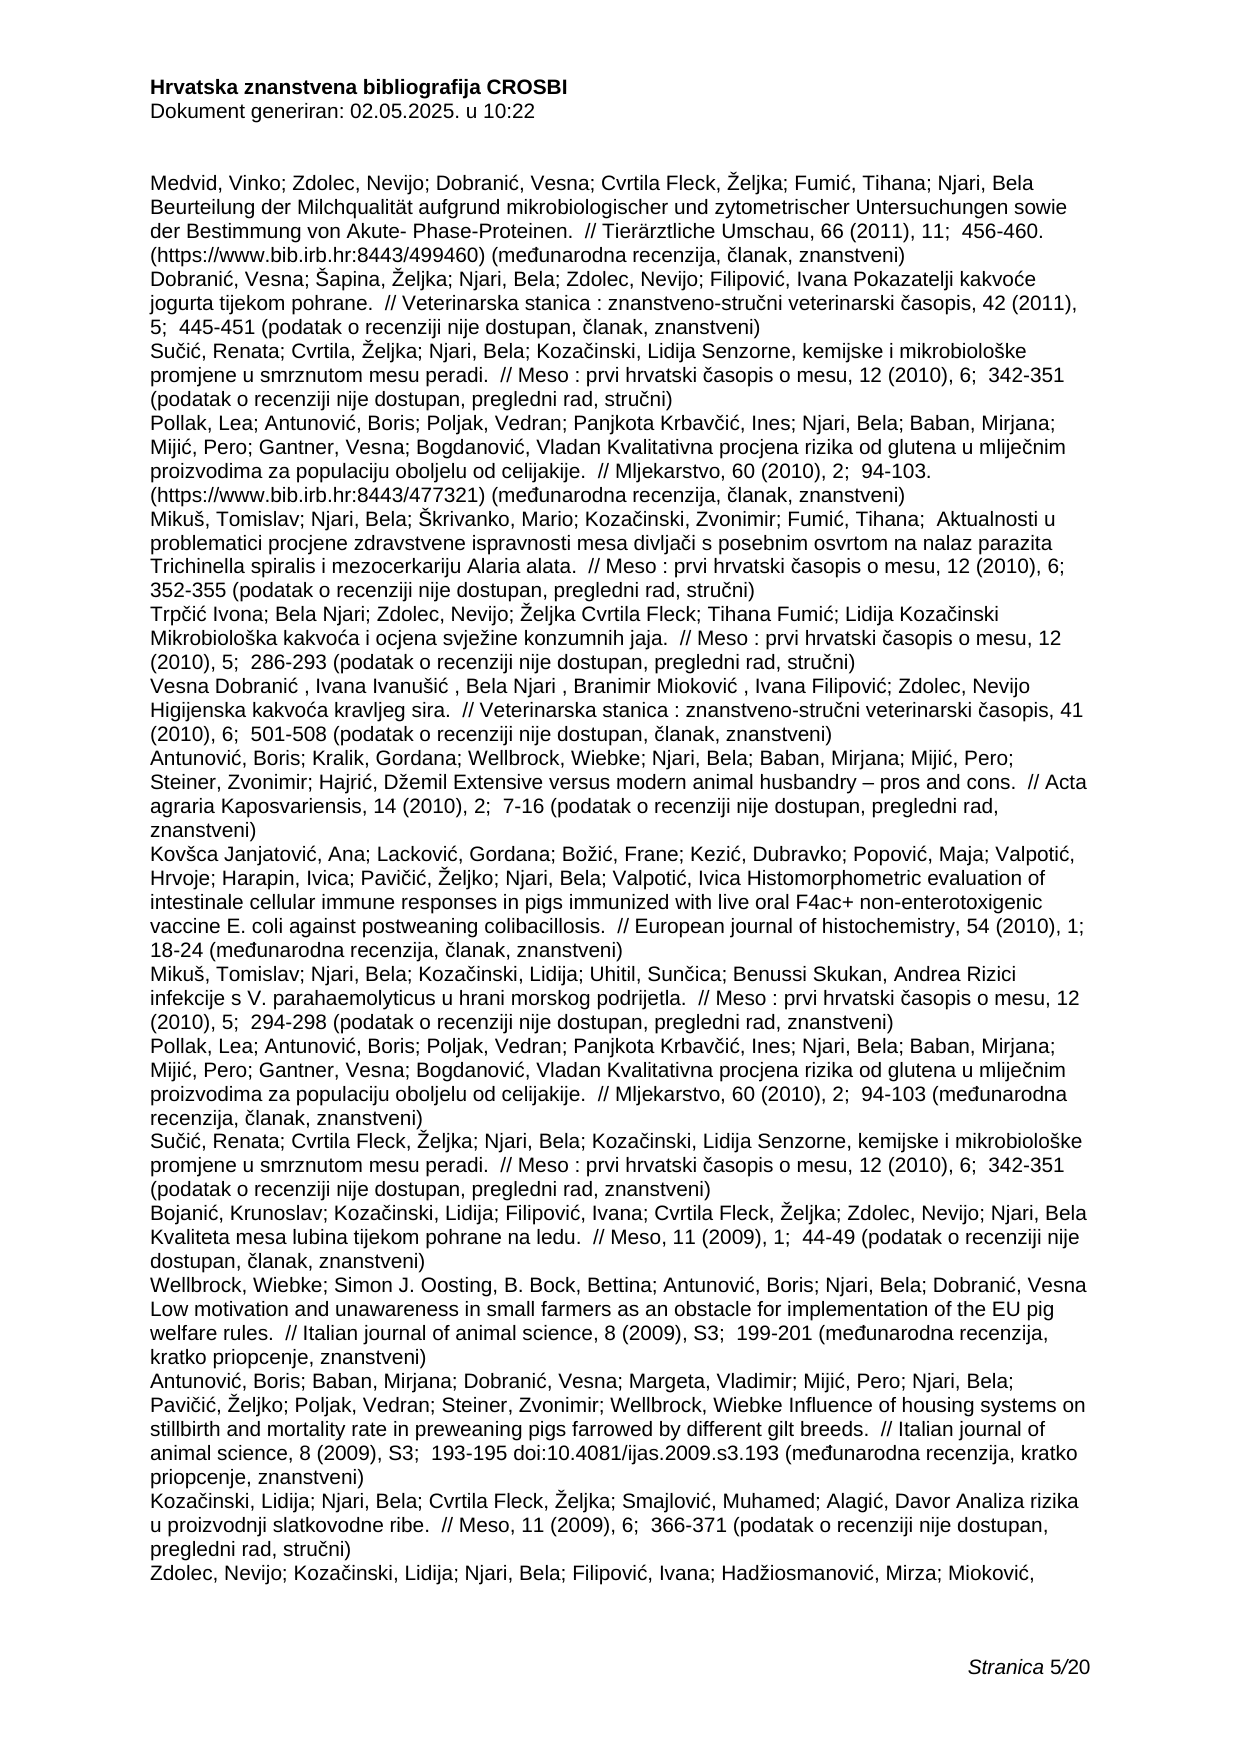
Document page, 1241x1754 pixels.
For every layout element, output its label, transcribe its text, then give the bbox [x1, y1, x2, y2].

text Wellbrock, Wiebke; Simon J. Oosting, B. Bock, Bettina; Antunović, Boris; Njari, Bela; Dobranić, Vesna [150, 1273, 1090, 1369]
text Medvid, Vinko; Zdolec, Nevijo; Dobranić, Vesna; Cvrtila Fleck, Željka; Fumić, Tihana; Njari, Bela [150, 171, 1090, 267]
text Bojanić, Krunoslav; Kozačinski, Lidija; Filipović, Ivana; Cvrtila Fleck, Željka; Zdolec, Nevijo; Njari, Bela [150, 1201, 1090, 1273]
text Pollak, Lea; Antunović, Boris; Poljak, Vedran; Panjkota Krbavčić, Ines; Njari, Bela; Baban, Mirjana; Mijić, Pero; Gantner, Vesna; Bogdanović, Vladan [150, 411, 1090, 506]
text Trpčić Ivona; Bela Njari; Zdolec, Nevijo; Željka Cvrtila Fleck; Tihana Fumić; Lidija Kozačinski [150, 602, 1090, 674]
text Pollak, Lea; Antunović, Boris; Poljak, Vedran; Panjkota Krbavčić, Ines; Njari, Bela; Baban, Mirjana; Mijić, Pero; Gantner, Vesna; Bogdanović, Vladan [150, 1033, 1090, 1129]
text Mikuš, Tomislav; Njari, Bela; Škrivanko, Mario; Kozačinski, Zvonimir; Fumić, Tihana; [150, 506, 1090, 602]
text Sučić, Renata; Cvrtila, Željka; Njari, Bela; Kozačinski, Lidija [150, 339, 1090, 411]
text Antunović, Boris; Kralik, Gordana; Wellbrock, Wiebke; Njari, Bela; Baban, Mirjana; Mijić, Pero; Steiner, Zvonimir; Hajrić, Džemil [150, 746, 1090, 842]
text Antunović, Boris; Baban, Mirjana; Dobranić, Vesna; Margeta, Vladimir; Mijić, Pero; Njari, Bela; Pavičić, Željko; Poljak, Vedran; Steiner, Zvonimir; Wellbrock, Wiebke [150, 1369, 1090, 1489]
text Sučić, Renata; Cvrtila Fleck, Željka; Njari, Bela; Kozačinski, Lidija [150, 1129, 1090, 1201]
text Vesna Dobranić , Ivana Ivanušić , Bela Njari , Branimir Mioković , Ivana Filipović; Zdolec, Nevijo [150, 674, 1090, 746]
text Mikuš, Tomislav; Njari, Bela; Kozačinski, Lidija; Uhitil, Sunčica; Benussi Skukan, Andrea [150, 962, 1090, 1033]
text Kozačinski, Lidija; Njari, Bela; Cvrtila Fleck, Željka; Smajlović, Muhamed; Alagić, Davor [150, 1489, 1090, 1561]
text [150, 1561, 1090, 1584]
text Dobranić, Vesna; Šapina, Željka; Njari, Bela; Zdolec, Nevijo; Filipović, Ivana [150, 267, 1090, 339]
text Kovšca Janjatović, Ana; Lacković, Gordana; Božić, Frane; Kezić, Dubravko; Popović, Maja; Valpotić, Hrvoje; Harapin, Ivica; Pavičić, Željko; Njari, Bela; Valpotić, Ivica [150, 842, 1090, 962]
